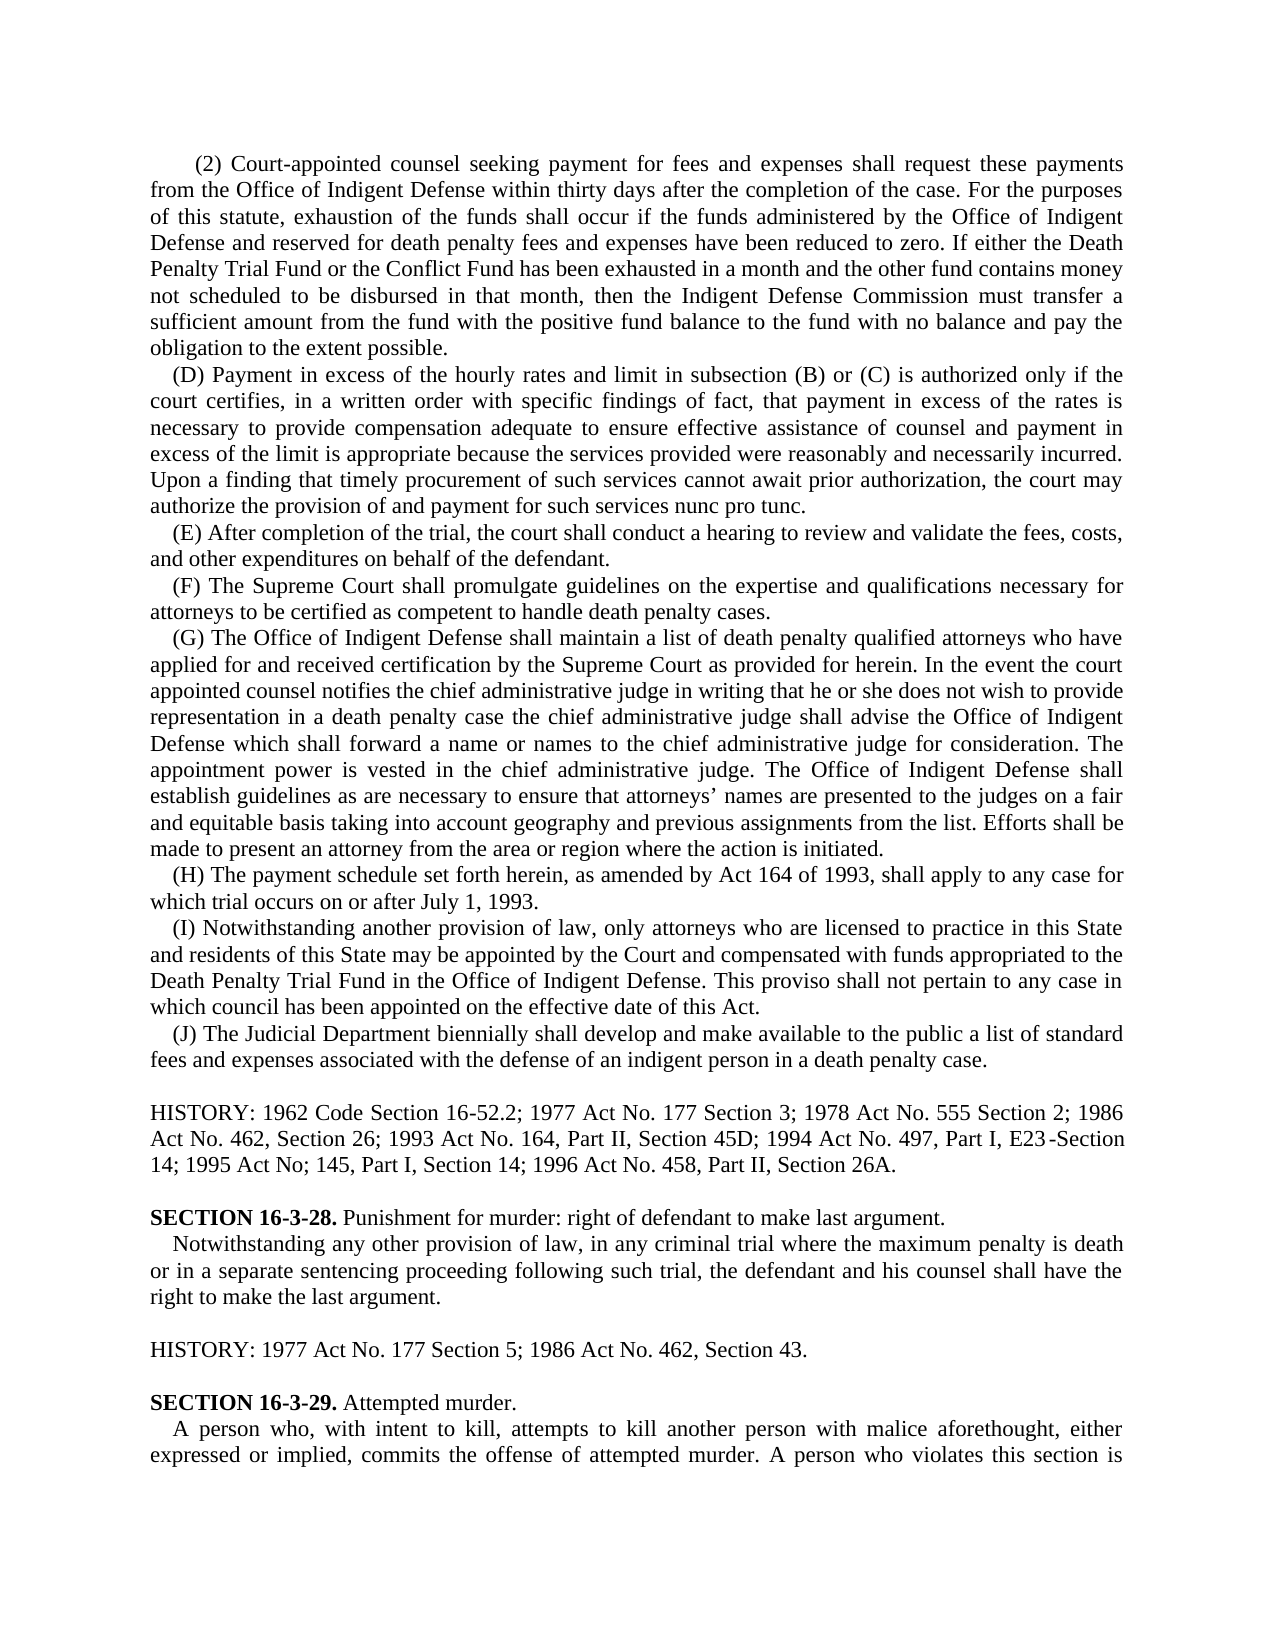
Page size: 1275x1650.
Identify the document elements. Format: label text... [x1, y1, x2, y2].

text HISTORY: 1962 Code Section 16-52.2; 1977 Act No. 177 Section 3; 1978 Act No. 555 Section 2; 1986 Act No. 462, Section 26; 1993 Act No. 164, Part II, Section 45D; 1994 Act No. 497, Part I, E23-Section 14; 1995 Act No; 145, Part I, Section 14; 1996 Act No. 458, Part II, Section 26A. [150, 1099, 1125, 1178]
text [150, 1415, 1125, 1468]
text Notwithstanding any other provision of law, in any criminal trial where the maximum penalty is death or in a separate sentencing proceeding following such trial, the defendant and his counsel shall have the right to make the last argument. [150, 1231, 1125, 1309]
text (I) Notwithstanding another provision of law, only attorneys who are licensed to practice in this State and residents of this State may be appointed by the Court and compensated with funds appropriated to the Death Penalty Trial Fund in the Office of Indigent Defense. This proviso shall not pertain to any case in which council has been appointed on the effective date of this Act. [150, 914, 1125, 1020]
text SECTION 16-3-29. Attempted murder. [150, 1389, 1125, 1415]
text (F) The Supreme Court shall promulgate guidelines on the expertise and qualifications necessary for attorneys to be certified as competent to handle death penalty cases. [150, 572, 1125, 624]
text (J) The Judicial Department biennially shall develop and make available to the public a list of standard fees and expenses associated with the defense of an indigent person in a death penalty case. [150, 1020, 1125, 1072]
text (H) The payment schedule set forth herein, as amended by Act 164 of 1993, shall apply to any case for which trial occurs on or after July 1, 1993. [150, 862, 1125, 914]
text (E) After completion of the trial, the court shall conduct a hearing to review and validate the fees, costs, and other expenditures on behalf of the defendant. [150, 519, 1125, 572]
text (D) Payment in excess of the hourly rates and limit in subsection (B) or (C) is authorized only if the court certifies, in a written order with specific findings of fact, that payment in excess of the rates is necessary to provide compensation adequate to ensure effective assistance of counsel and payment in excess of the limit is appropriate because the services provided were reasonably and necessarily incurred. Upon a finding that timely procurement of such services cannot await prior authorization, the court may authorize the provision of and payment for such services nunc pro tunc. [150, 361, 1125, 519]
text (2) Court-appointed counsel seeking payment for fees and expenses shall request these payments from the Office of Indigent Defense within thirty days after the completion of the case. For the purposes of this statute, exhaustion of the funds shall occur if the funds administered by the Office of Indigent Defense and reserved for death penalty fees and expenses have been reduced to zero. If either the Death Penalty Trial Fund or the Conflict Fund has been exhausted in a month and the other fund contains money not scheduled to be disbursed in that month, then the Indigent Defense Commission must transfer a sufficient amount from the fund with the positive fund balance to the fund with no balance and pay the obligation to the extent possible. [150, 150, 1125, 361]
text (G) The Office of Indigent Defense shall maintain a list of death penalty qualified attorneys who have applied for and received certification by the Supreme Court as provided for herein. In the event the court appointed counsel notifies the chief administrative judge in writing that he or she does not wish to provide representation in a death penalty case the chief administrative judge shall advise the Office of Indigent Defense which shall forward a name or names to the chief administrative judge for consideration. The appointment power is vested in the chief administrative judge. The Office of Indigent Defense shall establish guidelines as are necessary to ensure that attorneys’ names are presented to the judges on a fair and equitable basis taking into account geography and previous assignments from the list. Efforts shall be made to present an attorney from the area or region where the action is initiated. [150, 624, 1125, 862]
text HISTORY: 1977 Act No. 177 Section 5; 1986 Act No. 462, Section 43. [150, 1336, 1125, 1362]
text SECTION 16-3-28. Punishment for murder: right of defendant to make last argument. [150, 1204, 1125, 1231]
